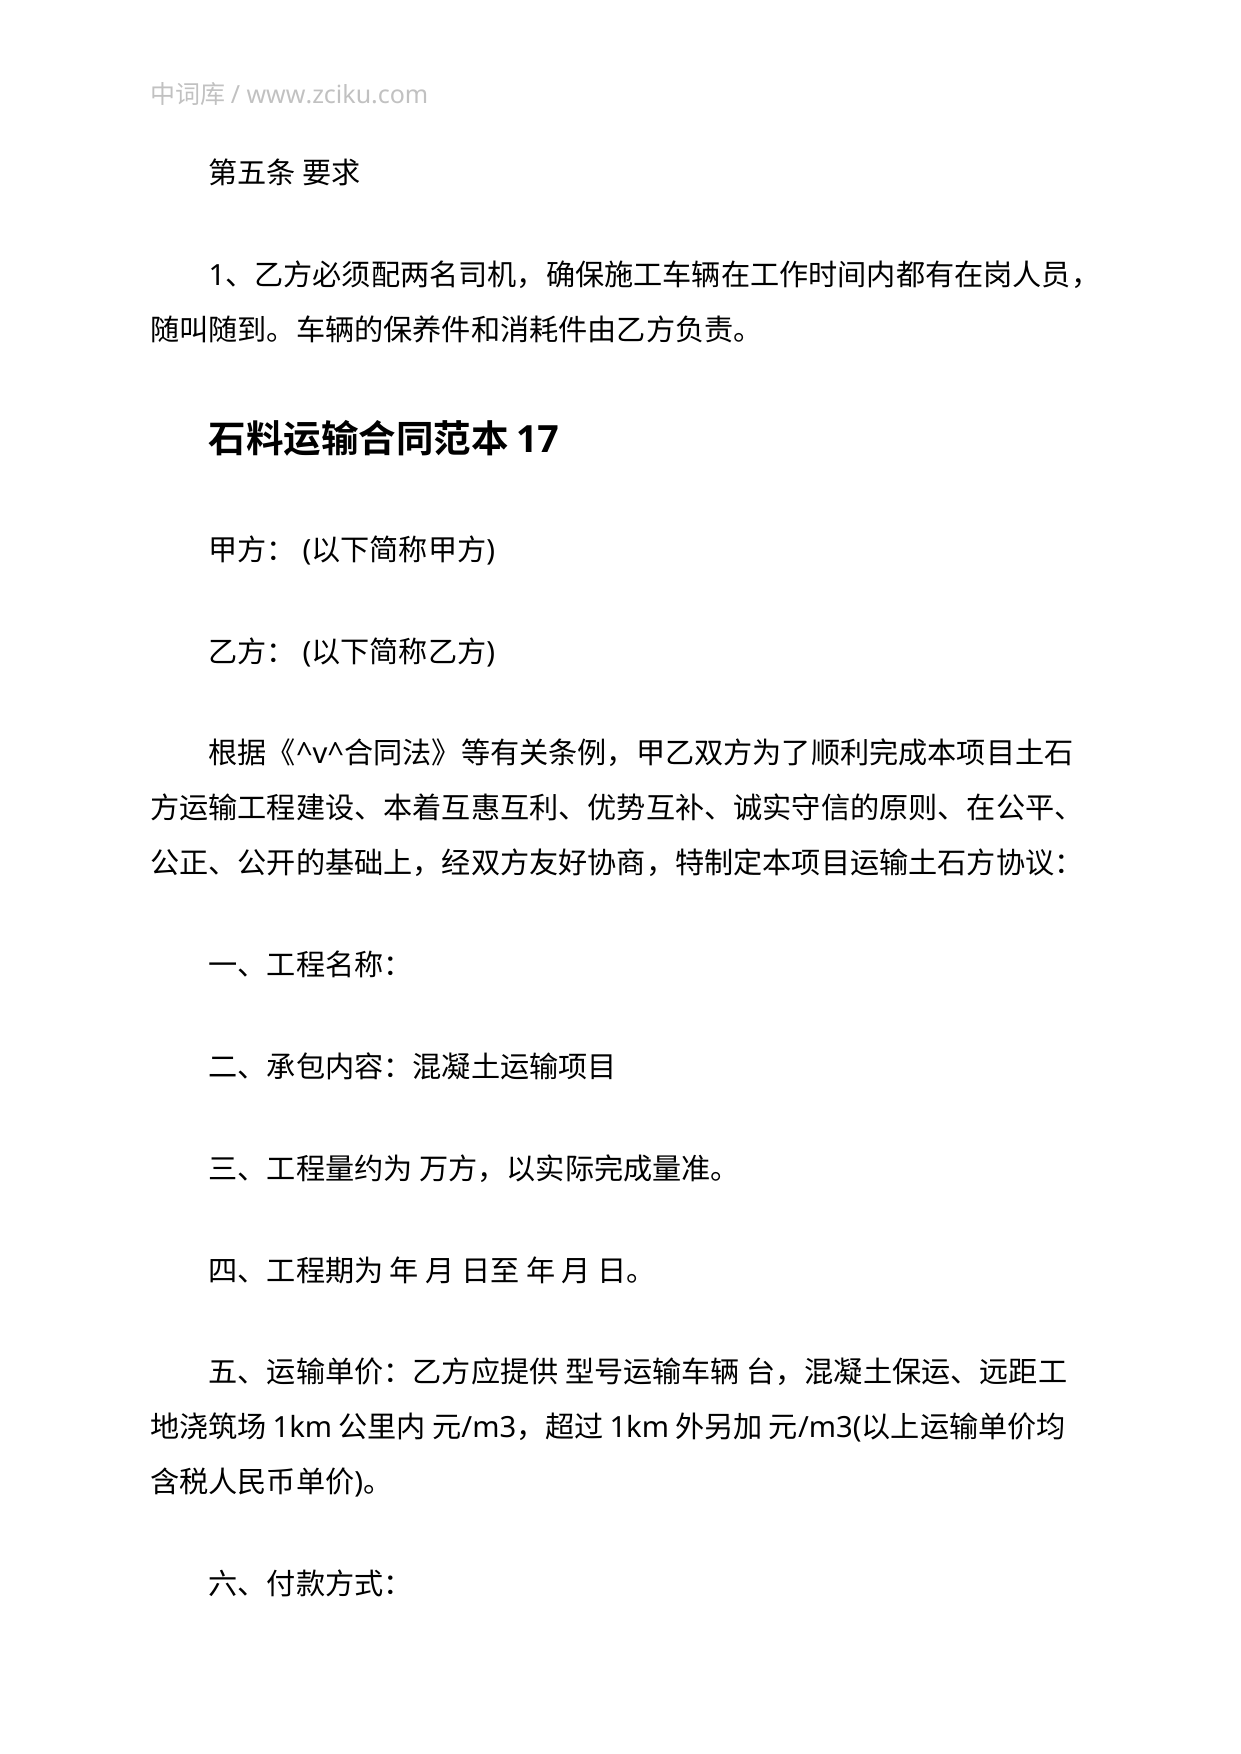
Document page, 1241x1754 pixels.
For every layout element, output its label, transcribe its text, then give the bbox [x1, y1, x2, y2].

text 乙方： (以下简称乙方) [150, 628, 1090, 671]
text 第五条 要求 [150, 150, 1090, 192]
text 甲方： (以下简称甲方) [150, 526, 1090, 568]
text 二、承包内容：混凝土运输项目 [150, 1043, 1090, 1086]
text 一、工程名称： [150, 942, 1090, 984]
text 六、付款方式： [150, 1561, 1090, 1603]
text 1、乙方必须配两名司机，确保施工车辆在工作时间内都有在岗人员，随叫随到。车辆的保养件和消耗件由乙方负责。 [150, 252, 1090, 349]
text 石料运输合同范本17 [150, 408, 1090, 463]
text 五、运输单价：乙方应提供 型号运输车辆 台，混凝土保运、远距工地浇筑场1km公里内 元/m3，超过1km外另加 元/m3(以上运输单价均含税人民币单价)。 [150, 1349, 1090, 1501]
text 根据《^v^合同法》等有关条例，甲乙双方为了顺利完成本项目土石方运输工程建设、本着互惠互利、优势互补、诚实守信的原则、在公平、公正、公开的基础上，经双方友好协商，特制定本项目运输土石方协议： [150, 730, 1090, 882]
text 三、工程量约为 万方，以实际完成量准。 [150, 1145, 1090, 1188]
text 四、工程期为 年 月 日至 年 月 日。 [150, 1247, 1090, 1289]
